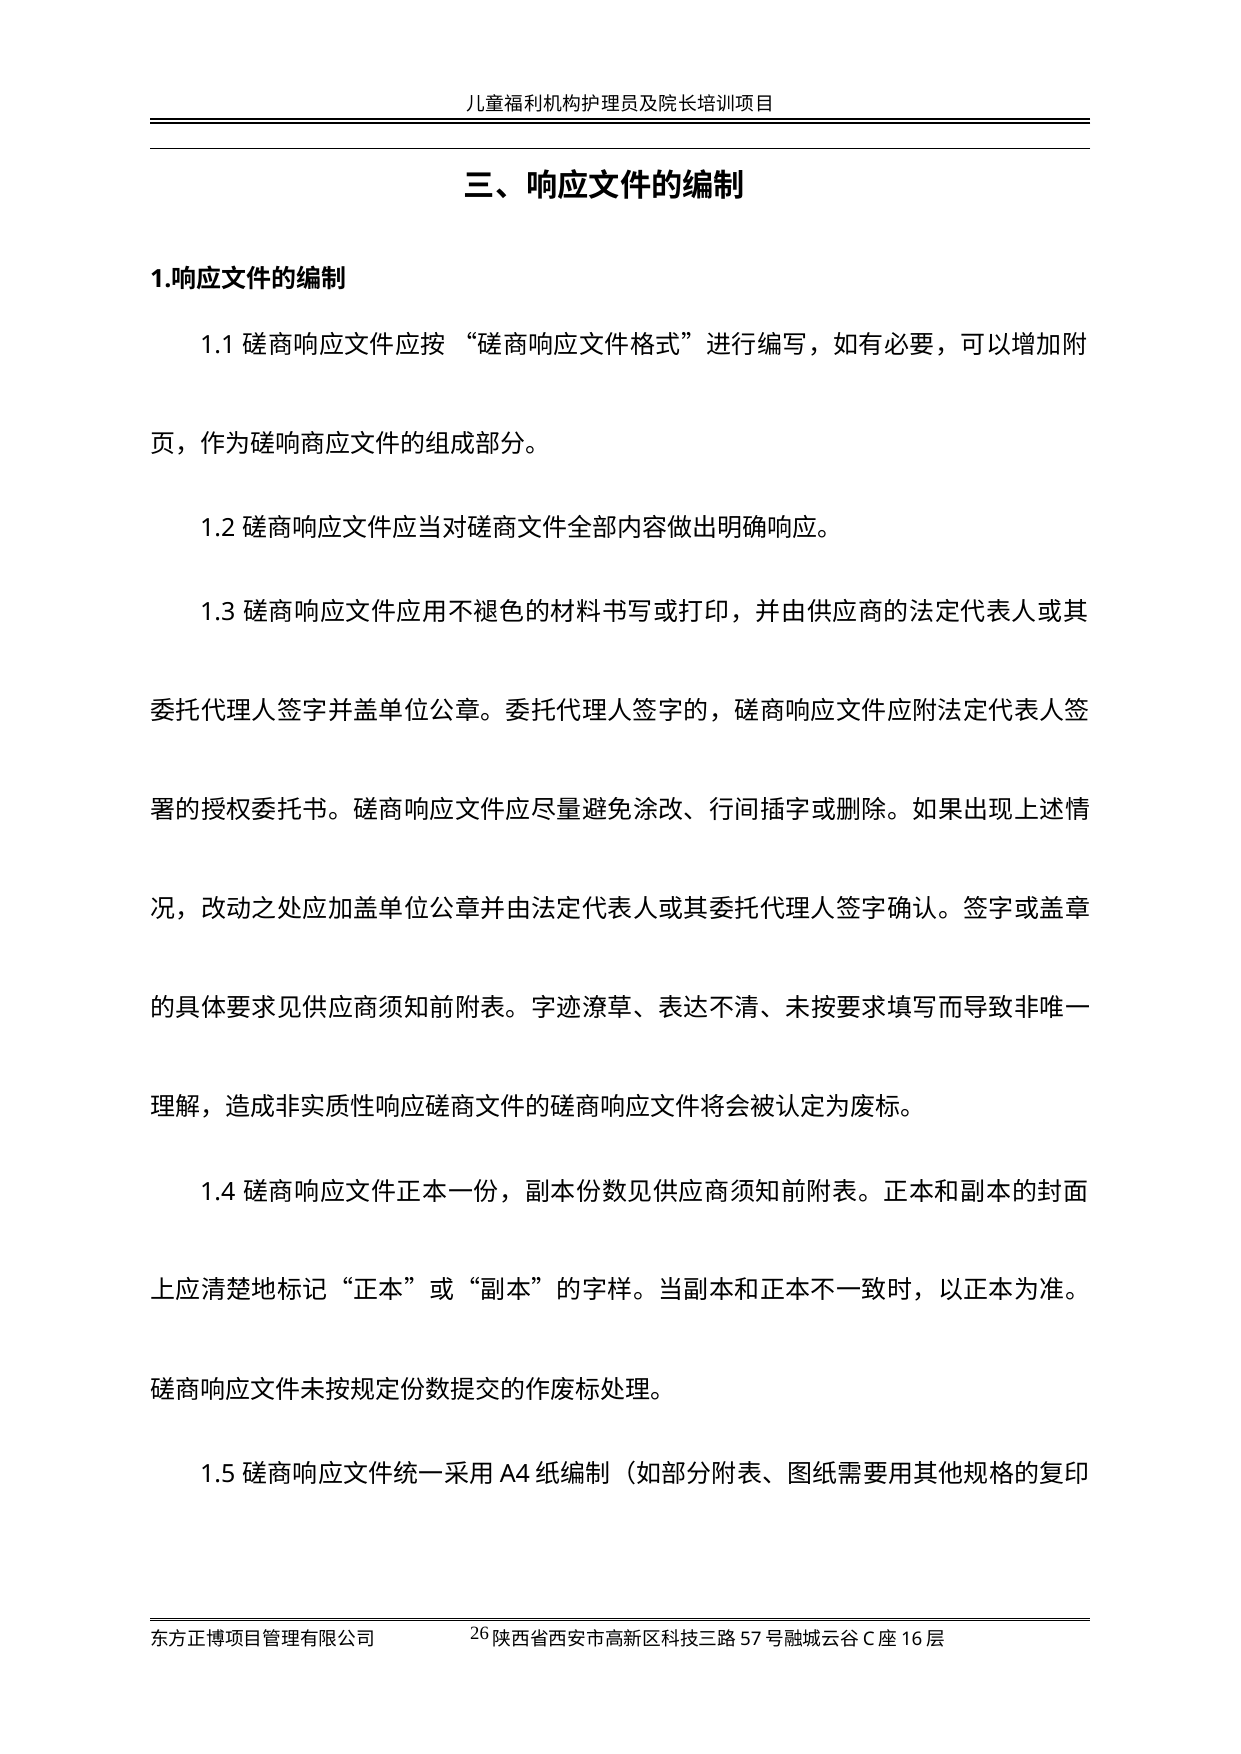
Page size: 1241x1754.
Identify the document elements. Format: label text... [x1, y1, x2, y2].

text 1.3 磋商响应文件应用不褪色的材料书写或打印，并由供应商的法定代表人或其委托代理人签字并盖单位公章。委托代理人签字的，磋商响应文件应附法定代表人签署的授权委托书。磋商响应文件应尽量避免涂改、行间插字或删除。如果出现上述情况，改动之处应加盖单位公章并由法定代表人或其委托代理人签字确认。签字或盖章的具体要求见供应商须知前附表。字迹潦草、表达不清、未按要求填写而导致非唯一理解，造成非实质性响应磋商文件的磋商响应文件将会被认定为废标。 [150, 577, 1090, 1138]
text 1.1 磋商响应文件应按 “磋商响应文件格式”进行编写，如有必要，可以增加附页，作为磋响商应文件的组成部分。 [150, 309, 1090, 474]
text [150, 1438, 1090, 1504]
text 1.2 磋商响应文件应当对磋商文件全部内容做出明确响应。 [150, 492, 1090, 558]
subtitle 三、响应文件的编制 [150, 150, 1090, 216]
text 1.响应文件的编制 [150, 243, 1090, 309]
text 1.4 磋商响应文件正本一份，副本份数见供应商须知前附表。正本和副本的封面上应清楚地标记“正本”或“副本”的字样。当副本和正本不一致时，以正本为准。磋商响应文件未按规定份数提交的作废标处理。 [150, 1156, 1090, 1420]
